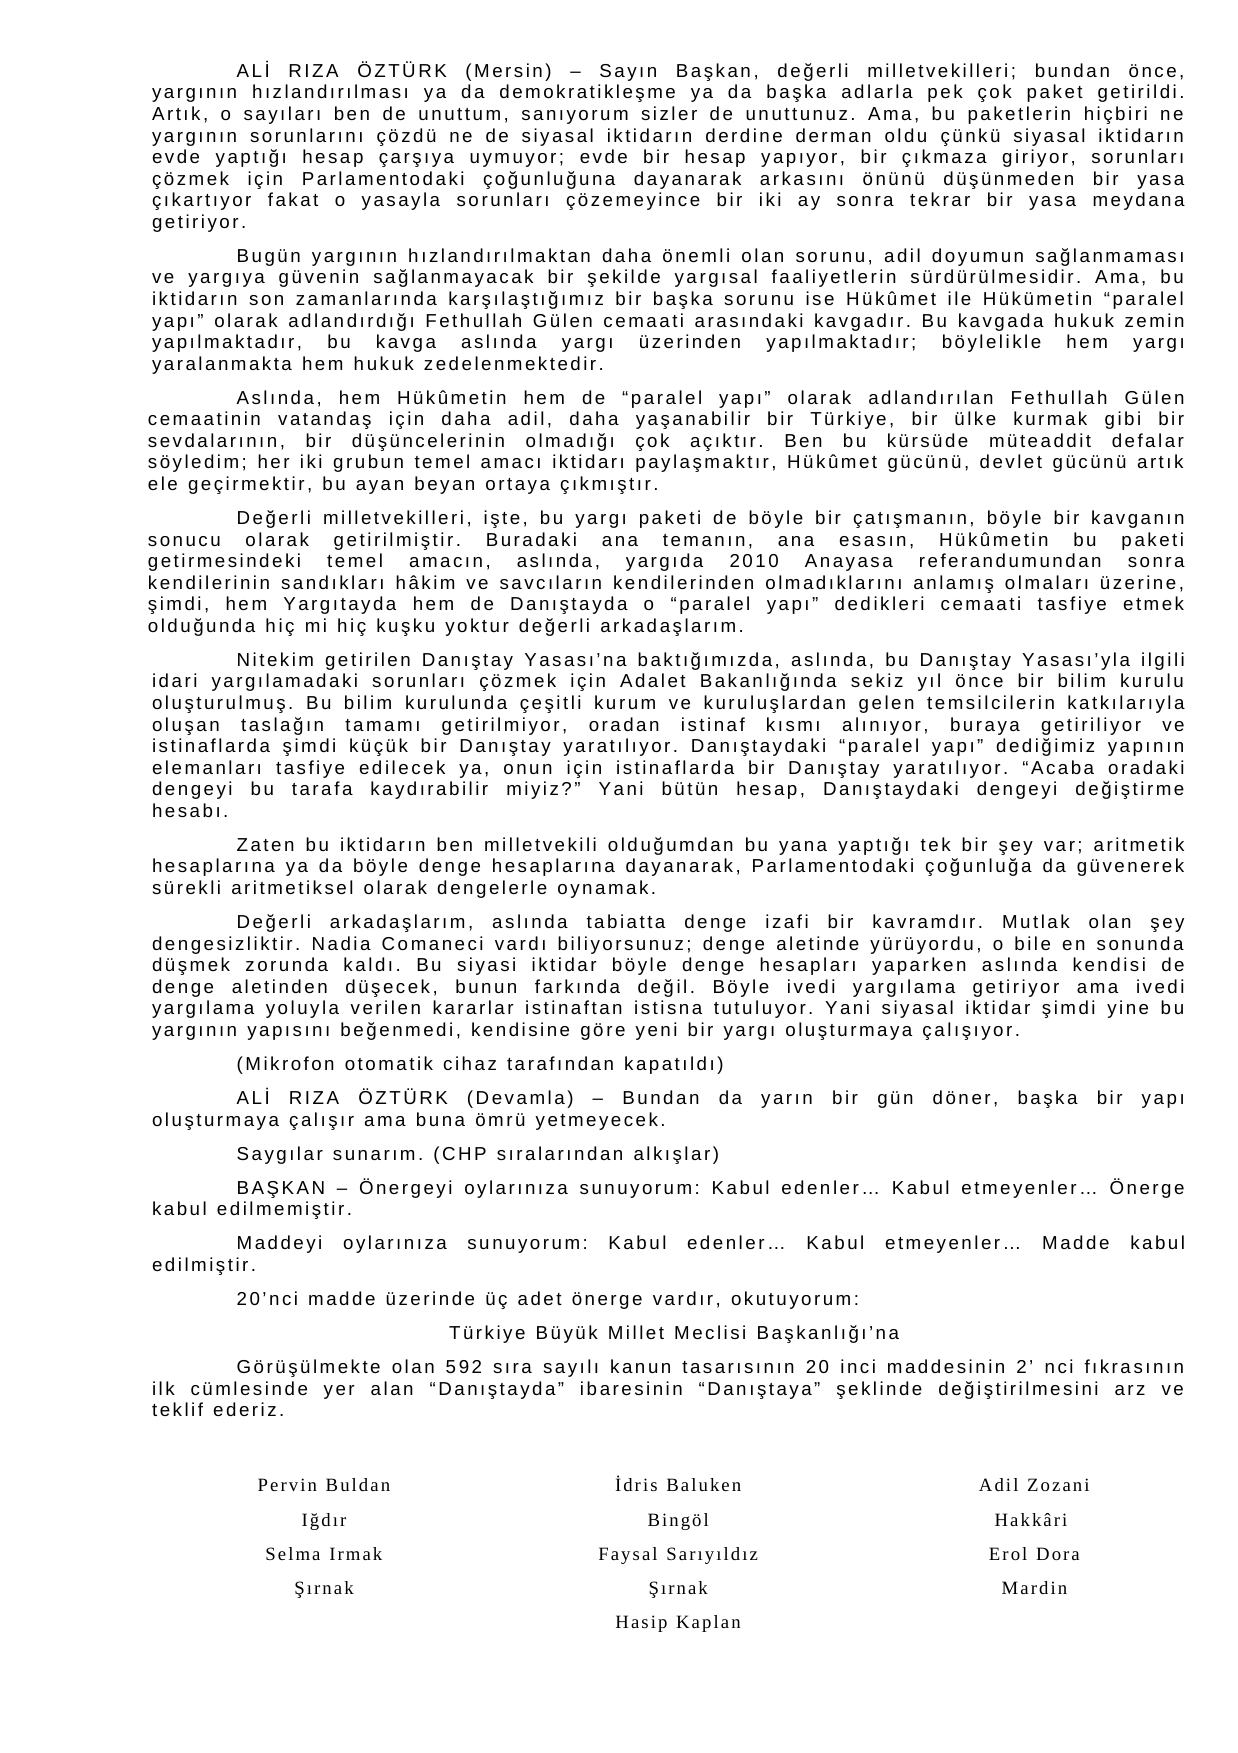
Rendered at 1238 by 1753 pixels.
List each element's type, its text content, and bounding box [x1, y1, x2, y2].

text Nitekim getirilen Danıştay Yasası’na baktığımızda, aslında, bu Danıştay Yasası’yla ilgili idari yargılamadaki sorunları çözmek için Adalet Bakanlığında sekiz yıl önce bir bilim kurulu oluşturulmuş. Bu bilim kurulunda çeşitli kurum ve kuruluşlardan gelen temsilcilerin katkılarıyla oluşan taslağın tamamı getirilmiyor, oradan istinaf kısmı alınıyor, buraya getiriliyor ve istinaflarda şimdi küçük bir Danıştay yaratılıyor. Danıştaydaki “paralel yapı” dediğimiz yapının elemanları tasfiye edilecek ya, onun için istinaflarda bir Danıştay yaratılıyor. “Acaba oradaki dengeyi bu tarafa kaydırabilir miyiz?” Yani bütün hesap, Danıştaydaki dengeyi değiştirme hesabı. [152, 649, 1186, 821]
text (Mikrofon otomatik cihaz tarafından kapatıldı) [152, 1053, 1186, 1074]
text ALİ RIZA ÖZTÜRK (Mersin) – Sayın Başkan, değerli milletvekilleri; bundan önce, yargının hızlandırılması ya da demokratikleşme ya da başka adlarla pek çok paket getirildi. Artık, o sayıları ben de unuttum, sanıyorum sizler de unuttunuz. Ama, bu paketlerin hiçbiri ne yargının sorunlarını çözdü ne de siyasal iktidarın derdine derman oldu çünkü siyasal iktidarın evde yaptığı hesap çarşıya uymuyor; evde bir hesap yapıyor, bir çıkmaza giriyor, sorunları çözmek için Parlamentodaki çoğunluğuna dayanarak arkasını önünü düşünmeden bir yasa çıkartıyor fakat o yasayla sorunları çözemeyince bir iki ay sonra tekrar bir yasa meydana getiriyor. [152, 60, 1186, 232]
text Saygılar sunarım. (CHP sıralarından alkışlar) [152, 1142, 1186, 1164]
text Görüşülmekte olan 592 sıra sayılı kanun tasarısının 20 inci maddesinin 2’ nci fıkrasının ilk cümlesinde yer alan “Danıştayda” ibaresinin “Danıştaya” şeklinde değiştirilmesini arz ve teklif ederiz. [152, 1356, 1186, 1421]
text Zaten bu iktidarın ben milletvekili olduğumdan bu yana yaptığı tek bir şey var; aritmetik hesaplarına ya da böyle denge hesaplarına dayanarak, Parlamentodaki çoğunluğa da güvenerek sürekli aritmetiksel olarak dengelerle oynamak. [152, 834, 1186, 898]
text Aslında, hem Hükûmetin hem de “paralel yapı” olarak adlandırılan Fethullah Gülen cemaatinin vatandaş için daha adil, daha yaşanabilir bir Türkiye, bir ülke kurmak gibi bir sevdalarının, bir düşüncelerinin olmadığı çok açıktır. Ben bu kürsüde müteaddit defalar söyledim; her iki grubun temel amacı iktidarı paylaşmaktır, Hükûmet gücünü, devlet gücünü artık ele geçirmektir, bu ayan beyan ortaya çıkmıştır. [148, 387, 1186, 494]
text Türkiye Büyük Millet Meclisi Başkanlığı’na [152, 1322, 1186, 1343]
text Iğdır Bingöl Hakkâri [152, 1508, 1186, 1530]
text Değerli arkadaşlarım, aslında tabiatta denge izafi bir kavramdır. Mutlak olan şey dengesizliktir. Nadia Comaneci vardı biliyorsunuz; denge aletinde yürüyordu, o bile en sonunda düşmek zorunda kaldı. Bu siyasi iktidar böyle denge hesapları yaparken aslında kendisi de denge aletinden düşecek, bunun farkında değil. Böyle ivedi yargılama getiriyor ama ivedi yargılama yoluyla verilen kararlar istinaftan istisna tutuluyor. Yani siyasal iktidar şimdi yine bu yargının yapısını beğenmedi, kendisine göre yeni bir yargı oluşturmaya çalışıyor. [152, 911, 1186, 1040]
text Şırnak Şırnak Mardin [152, 1577, 1186, 1598]
text Değerli milletvekilleri, işte, bu yargı paketi de böyle bir çatışmanın, böyle bir kavganın sonucu olarak getirilmiştir. Buradaki ana temanın, ana esasın, Hükûmetin bu paketi getirmesindeki temel amacın, aslında, yargıda 2010 Anayasa referandumundan sonra kendilerinin sandıkları hâkim ve savcıların kendilerinden olmadıklarını anlamış olmaları üzerine, şimdi, hem Yargıtayda hem de Danıştayda o “paralel yapı” dedikleri cemaati tasfiye etmek olduğunda hiç mi hiç kuşku yoktur değerli arkadaşlarım. [148, 507, 1186, 636]
text Hasip Kaplan [152, 1611, 1186, 1632]
text Pervin Buldan İdris Baluken Adil Zozani [152, 1474, 1186, 1496]
text Bugün yargının hızlandırılmaktan daha önemli olan sorunu, adil doyumun sağlanmaması ve yargıya güvenin sağlanmayacak bir şekilde yargısal faaliyetlerin sürdürülmesidir. Ama, bu iktidarın son zamanlarında karşılaştığımız bir başka sorunu ise Hükûmet ile Hükümetin “paralel yapı” olarak adlandırdığı Fethullah Gülen cemaati arasındaki kavgadır. Bu kavgada hukuk zemin yapılmaktadır, bu kavga aslında yargı üzerinden yapılmaktadır; böylelikle hem yargı yaralanmakta hem hukuk zedelenmektedir. [152, 245, 1186, 374]
text ALİ RIZA ÖZTÜRK (Devamla) – Bundan da yarın bir gün döner, başka bir yapı oluşturmaya çalışır ama buna ömrü yetmeyecek. [152, 1087, 1186, 1130]
text 20’nci madde üzerinde üç adet önerge vardır, okutuyorum: [152, 1288, 1186, 1309]
text Maddeyi oylarınıza sunuyorum: Kabul edenler… Kabul etmeyenler… Madde kabul edilmiştir. [152, 1232, 1186, 1275]
text Selma Irmak Faysal Sarıyıldız Erol Dora [152, 1542, 1186, 1564]
text BAŞKAN – Önergeyi oylarınıza sunuyorum: Kabul edenler… Kabul etmeyenler… Önerge kabul edilmemiştir. [152, 1177, 1186, 1220]
